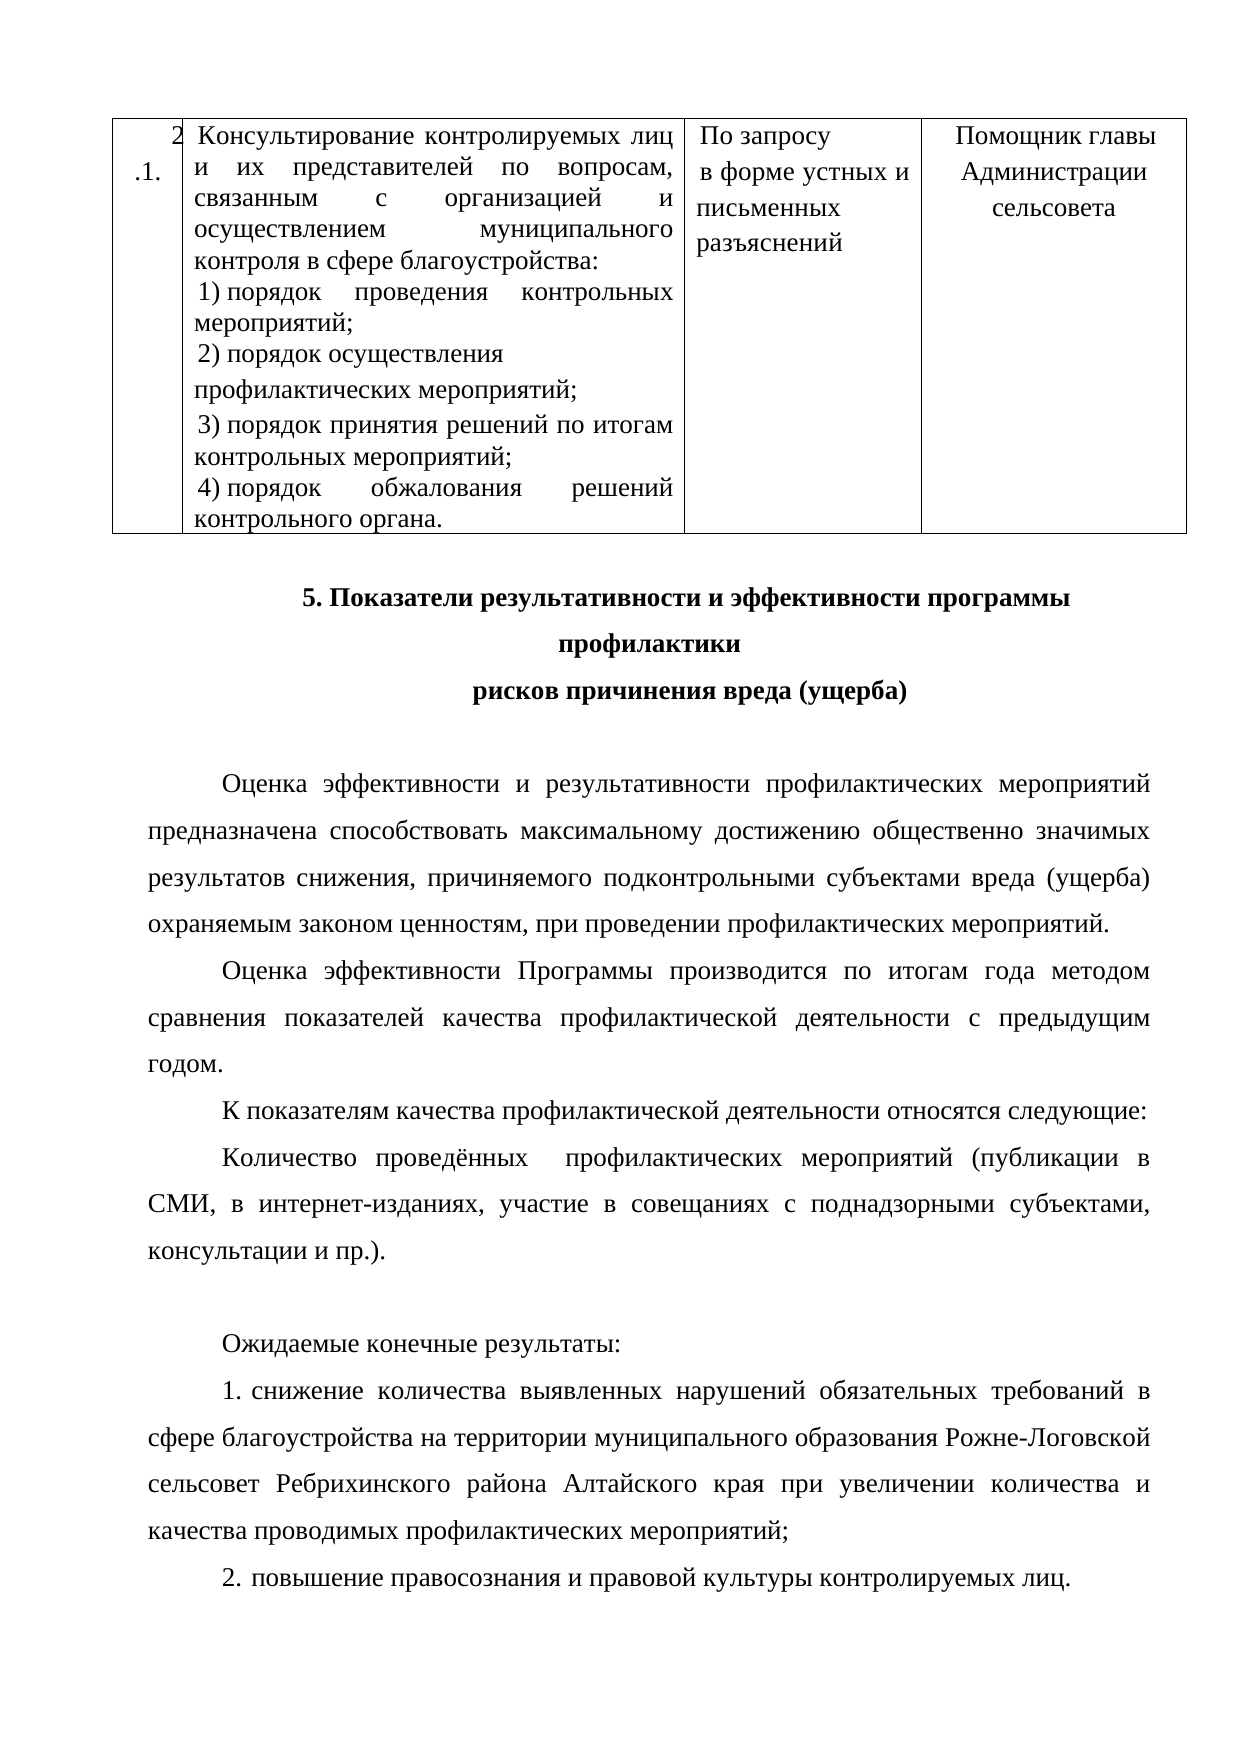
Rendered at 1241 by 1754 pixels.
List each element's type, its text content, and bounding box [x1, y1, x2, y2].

text К показателям качества профилактической деятельности относятся следующие: [148, 1094, 1152, 1125]
table_cell 2.1. [113, 119, 182, 533]
text Оценка эффективности Программы производится по итогам года методом сравнения показателей качества профилактической деятельности с предыдущим годом. [148, 954, 1152, 1079]
text Количество проведённых профилактических мероприятий (публикации в СМИ, в интернет-изданиях, участие в совещаниях с поднадзорными субъектами, консультации и пр.). [148, 1141, 1152, 1265]
text Оценка эффективности и результативности профилактических мероприятий предназначена способствовать максимальному достижению общественно значимых результатов снижения, причиняемого подконтрольными субъектами вреда (ущерба) охраняемым законом ценностям, при проведении профилактических мероприятий. [148, 768, 1152, 939]
text рисков причинения вреда (ущерба) [148, 674, 1152, 705]
table_cell Помощник главы Администрации сельсовета [922, 119, 1186, 533]
table_cell Консультирование контролируемых лиц и их представителей по вопросам, связанным с организацией и осуществлением муниципального контроля в сфере благоустройства: 1) порядок проведения контрольных мероприятий; 2) порядок осуществления профилактических мероприятий; 3) порядок принятия решений по итогам контрольных мероприятий; 4) порядок обжалования решений контрольного органа. [183, 119, 684, 533]
list снижение количества выявленных нарушений обязательных требований в сфере благоустройства на территории муниципального образования Рожне-Логовской сельсовет Ребрихинского района Алтайского края при увеличении количества и качества проводимых профилактических мероприятий; [148, 1374, 1152, 1545]
text Ожидаемые конечные результаты: [148, 1328, 1152, 1359]
table_cell По запросу в форме устных и письменных разъяснений [685, 119, 921, 533]
list повышение правосознания и правовой культуры контролируемых лиц. [148, 1561, 1152, 1592]
text 5. Показатели результативности и эффективности программы профилактики [148, 581, 1152, 659]
